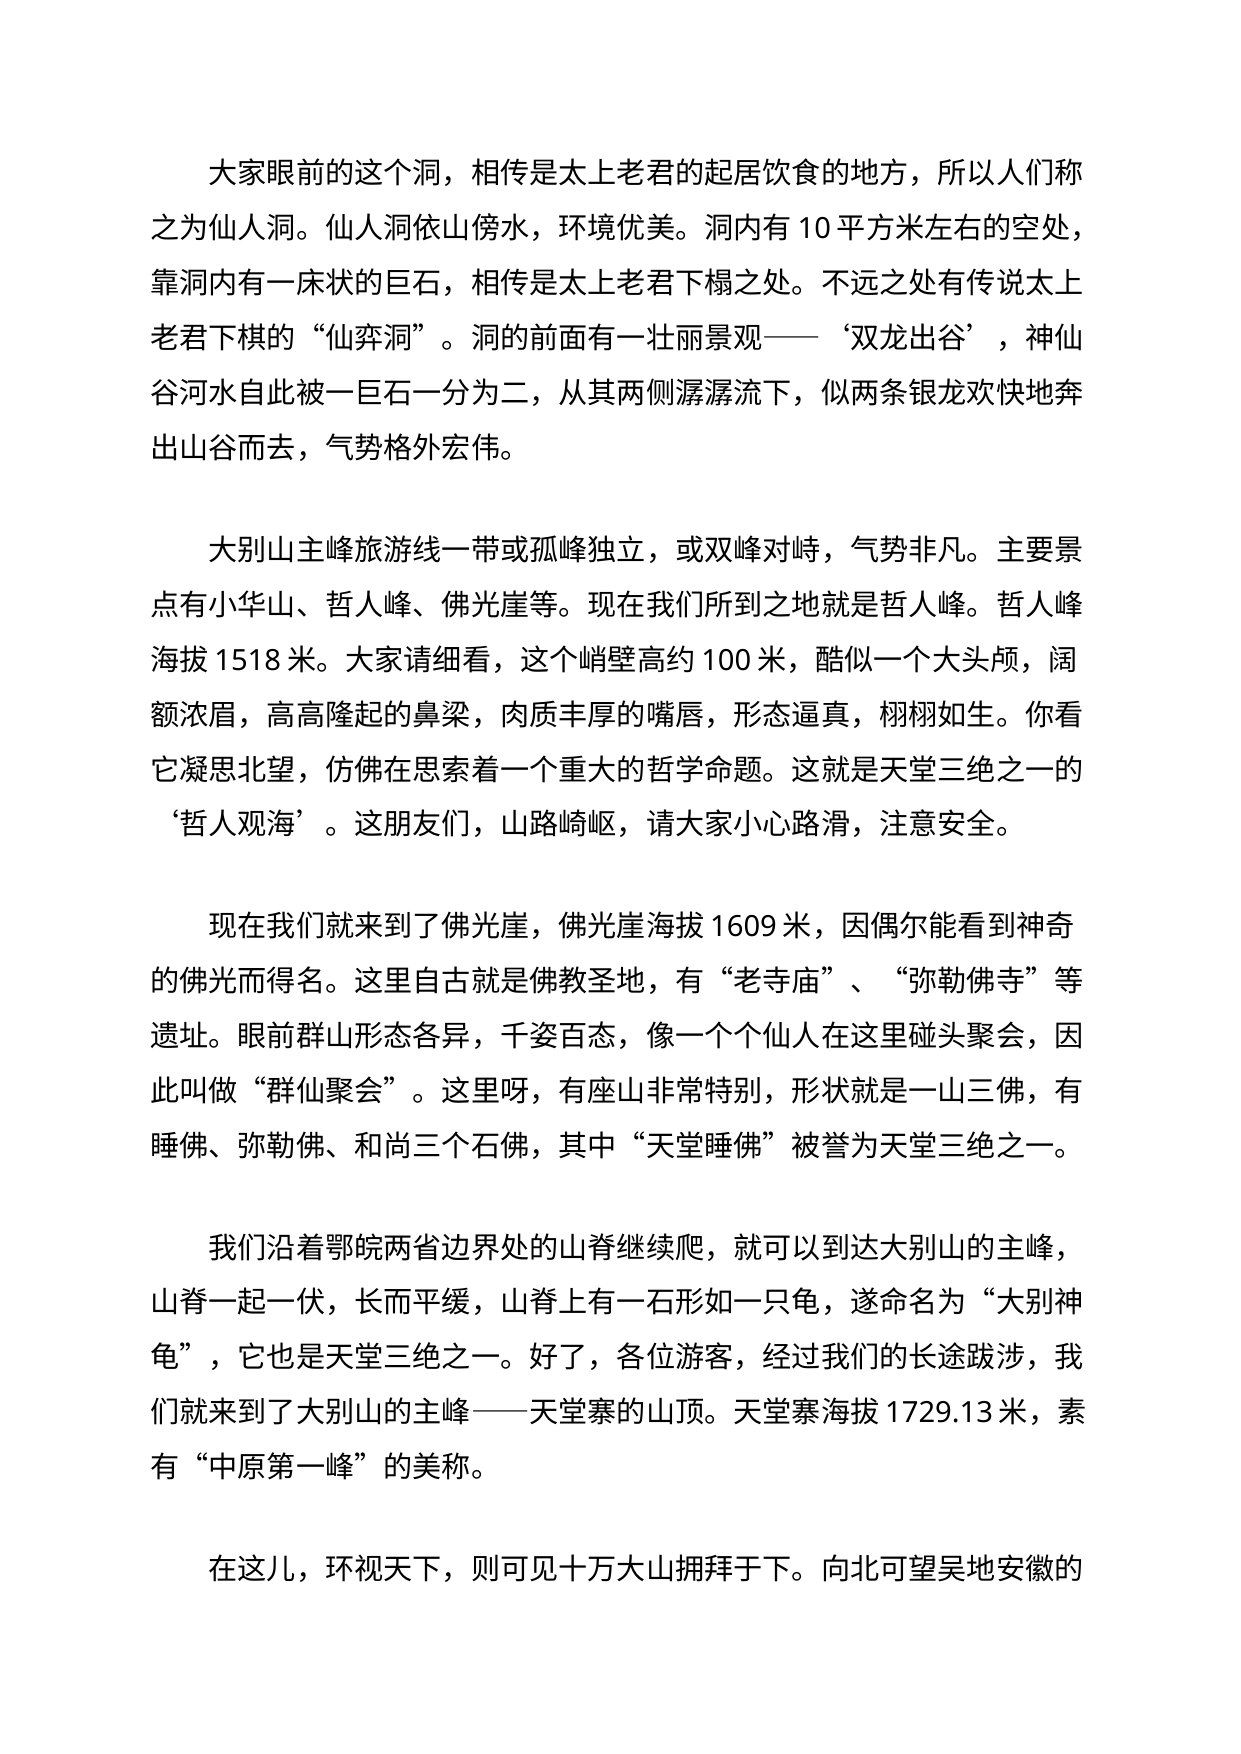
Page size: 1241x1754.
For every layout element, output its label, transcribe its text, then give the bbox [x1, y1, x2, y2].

text 我们沿着鄂皖两省边界处的山脊继续爬，就可以到达大别山的主峰，山脊一起一伏，长而平缓，山脊上有一石形如一只龟，遂命名为“大别神龟”，它也是天堂三绝之一。好了，各位游客，经过我们的长途跋涉，我们就来到了大别山的主峰——天堂寨的山顶。天堂寨海拔1729.13米，素有“中原第一峰”的美称。 [150, 1224, 1090, 1486]
text 大家眼前的这个洞，相传是太上老君的起居饮食的地方，所以人们称之为仙人洞。仙人洞依山傍水，环境优美。洞内有10平方米左右的空处，靠洞内有一床状的巨石，相传是太上老君下榻之处。不远之处有传说太上老君下棋的“仙弈洞”。洞的前面有一壮丽景观——‘双龙出谷’，神仙谷河水自此被一巨石一分为二，从其两侧潺潺流下，似两条银龙欢快地奔出山谷而去，气势格外宏伟。 [150, 150, 1090, 467]
text 大别山主峰旅游线一带或孤峰独立，或双峰对峙，气势非凡。主要景点有小华山、哲人峰、佛光崖等。现在我们所到之地就是哲人峰。哲人峰海拔1518米。大家请细看，这个峭壁高约100米，酷似一个大头颅，阔额浓眉，高高隆起的鼻梁，肉质丰厚的嘴唇，形态逼真，栩栩如生。你看它凝思北望，仿佛在思索着一个重大的哲学命题。这就是天堂三绝之一的‘哲人观海’。这朋友们，山路崎岖，请大家小心路滑，注意安全。 [150, 526, 1090, 843]
text 现在我们就来到了佛光崖，佛光崖海拔1609米，因偶尔能看到神奇的佛光而得名。这里自古就是佛教圣地，有“老寺庙”、“弥勒佛寺”等遗址。眼前群山形态各异，千姿百态，像一个个仙人在这里碰头聚会，因此叫做“群仙聚会”。这里呀，有座山非常特别，形状就是一山三佛，有睡佛、弥勒佛、和尚三个石佛，其中“天堂睡佛”被誉为天堂三绝之一。 [150, 903, 1090, 1165]
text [150, 1546, 1090, 1588]
